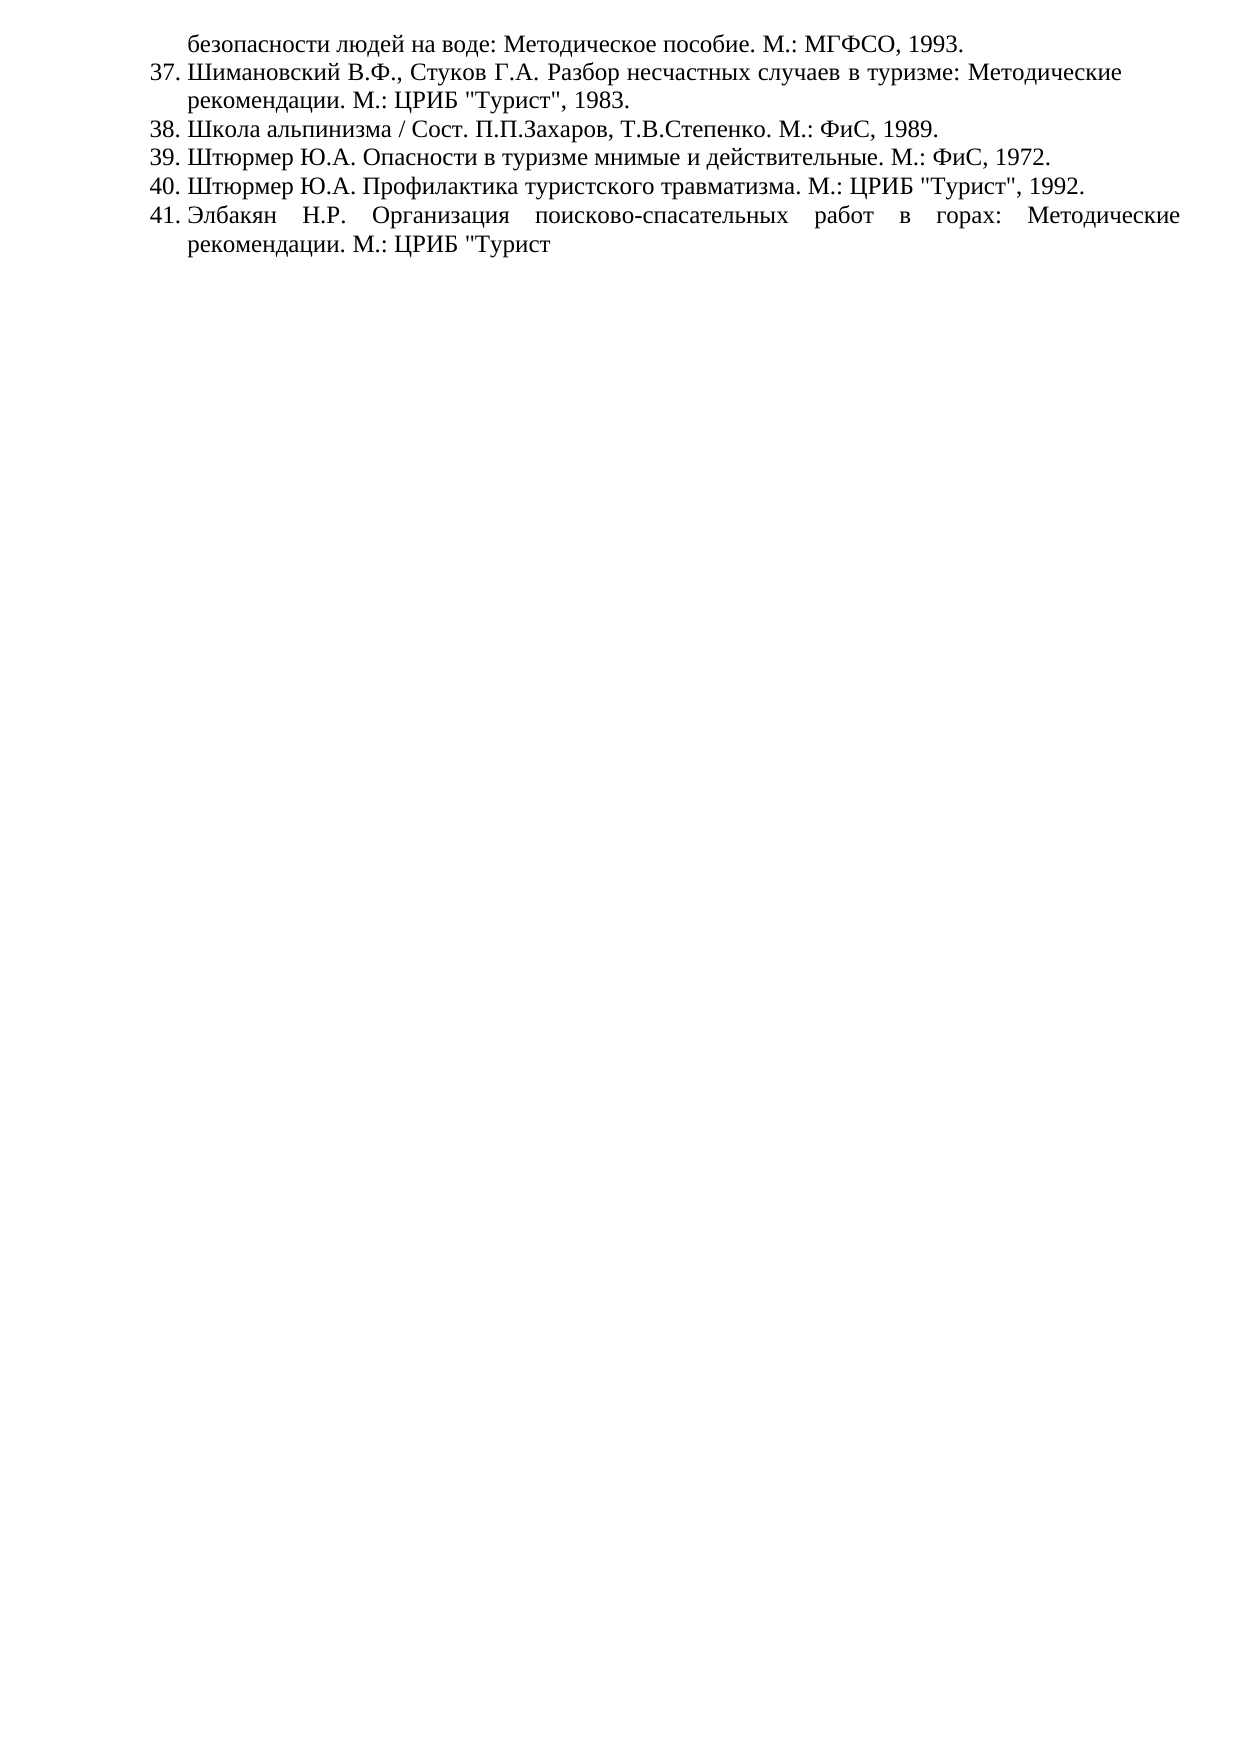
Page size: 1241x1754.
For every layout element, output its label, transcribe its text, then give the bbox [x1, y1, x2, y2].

list Штюрмер Ю.А. Опасности в туризме мнимые и действительные. М.: ФиС, 1972. [149, 143, 1236, 171]
list Школа альпинизма / Сост. П.П.Захаров, Т.В.Степенко. М.: ФиС, 1989. [149, 114, 1236, 143]
list Шимановский В.Ф., Стуков Г.А. Разбор несчастных случаев в туризме: Методические рекомендации. М.: ЦРИБ "Турист", 1983. [149, 58, 1181, 114]
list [149, 29, 1181, 58]
list Штюрмер Ю.А. Профилактика туристского травматизма. М.: ЦРИБ "Турист", 1992. [149, 171, 1236, 200]
list Элбакян Н.Р. Организация поисково-спасательных работ в горах: Методические рекомендации. М.: ЦРИБ "Турист [149, 200, 1181, 257]
